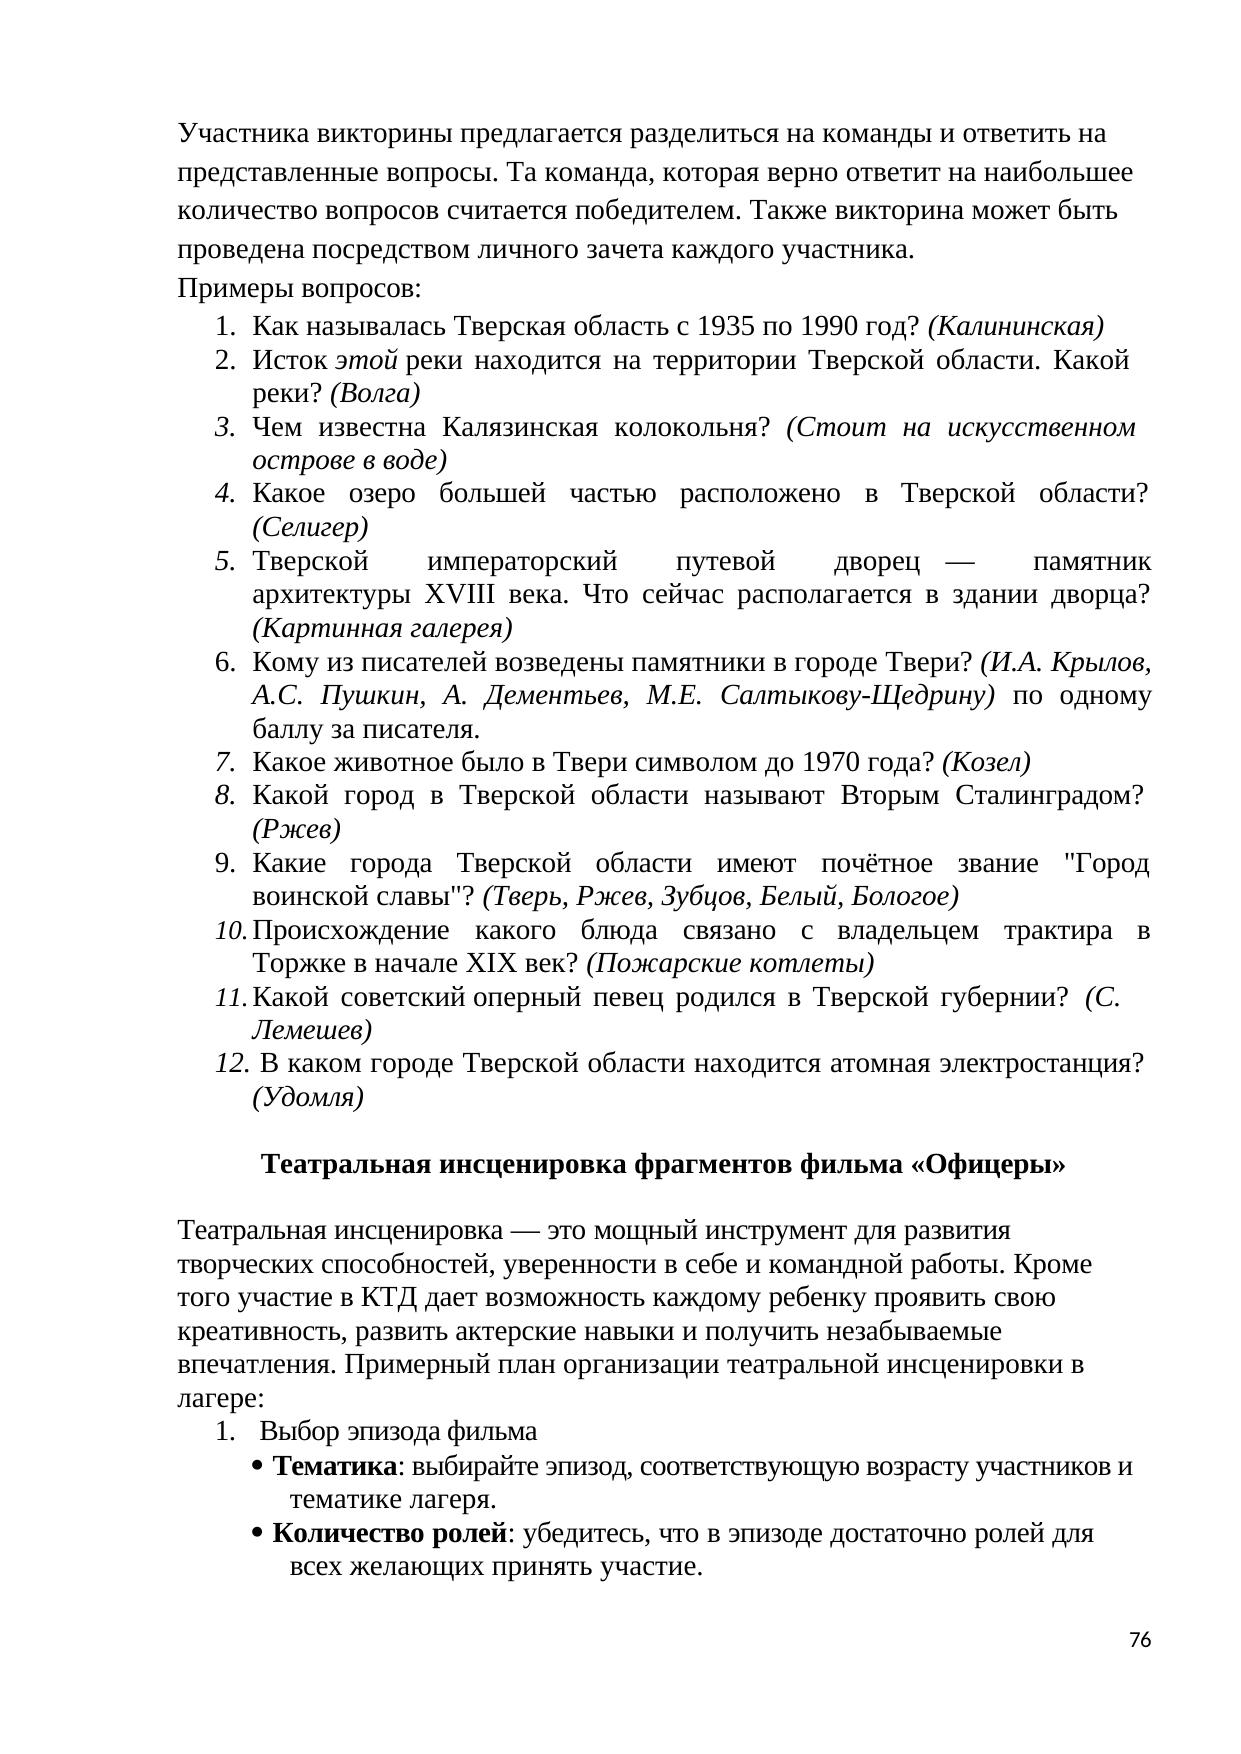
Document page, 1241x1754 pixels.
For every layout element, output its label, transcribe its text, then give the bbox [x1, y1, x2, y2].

list Тверской императорский путевой дворец — памятник архитектуры XVIII века. Что сейчас располагается в здании дворца? (Картинная галерея) [214, 543, 1152, 644]
list Количество ролей: убедитесь, что в эпизоде достаточно ролей для всех желающих принять участие. [252, 1515, 1140, 1582]
text Театральная инсценировка фрагментов фильма «Офицеры» [177, 1146, 1196, 1179]
list Тематика: выбирайте эпизод, соответствующую возрасту участников и тематике лагеря. [252, 1448, 1139, 1515]
list Чем известна Калязинская колокольня? (Стоит на искусственном острове в воде) [214, 409, 1152, 476]
text (Селигер) [252, 509, 1196, 543]
list Какое озеро большей частью расположено в Тверской области? [214, 476, 1196, 509]
list В каком городе Тверской области находится атомная электростанция? [214, 1046, 1196, 1079]
list Как называлась Тверская область с 1935 по 1990 год? (Калининская) [214, 308, 1196, 342]
text (Ржев) [252, 811, 1196, 845]
text Участника викторины предлагается разделиться на команды и ответить на представленные вопросы. Та команда, которая верно ответит на наибольшее количество вопросов считается победителем. Также викторина может быть проведена посредством личного зачета каждого участника. [177, 115, 1196, 264]
list Какой советский оперный певец родился в Тверской губернии? (С. Лемешев) [214, 979, 1152, 1046]
text Примеры вопросов: [177, 270, 1196, 303]
list Какой город в Тверской области называют Вторым Сталинградом? [214, 778, 1196, 811]
list Какое животное было в Твери символом до 1970 года? (Козел) [214, 744, 1196, 778]
list Какие города Тверской области имеют почётное звание "Город воинской славы"? (Тверь, Ржев, Зубцов, Белый, Бологое) [214, 845, 1151, 912]
list Кому из писателей возведены памятники в городе Твери? (И.А. Крылов, А.С. Пушкин, А. Дементьев, М.Е. Салтыкову-Щедрину) по одному баллу за писателя. [214, 644, 1152, 744]
text (Удомля) [252, 1079, 1196, 1113]
list Выбор эпизода фильма [214, 1414, 1196, 1447]
list Исток этой реки находится на территории Тверской области. Какой реки? (Волга) [214, 342, 1151, 409]
text Театральная инсценировка — это мощный инструмент для развития творческих способностей, уверенности в себе и командной работы. Кроме того участие в КТД дает возможность каждому ребенку проявить свою креативность, развить актерские навыки и получить незабываемые впечатления. Примерный план организации театральной инсценировки в лагере: [177, 1212, 1152, 1414]
list Происхождение какого блюда связано с владельцем трактира в Торжке в начале XIX век? (Пожарские котлеты) [214, 912, 1151, 979]
